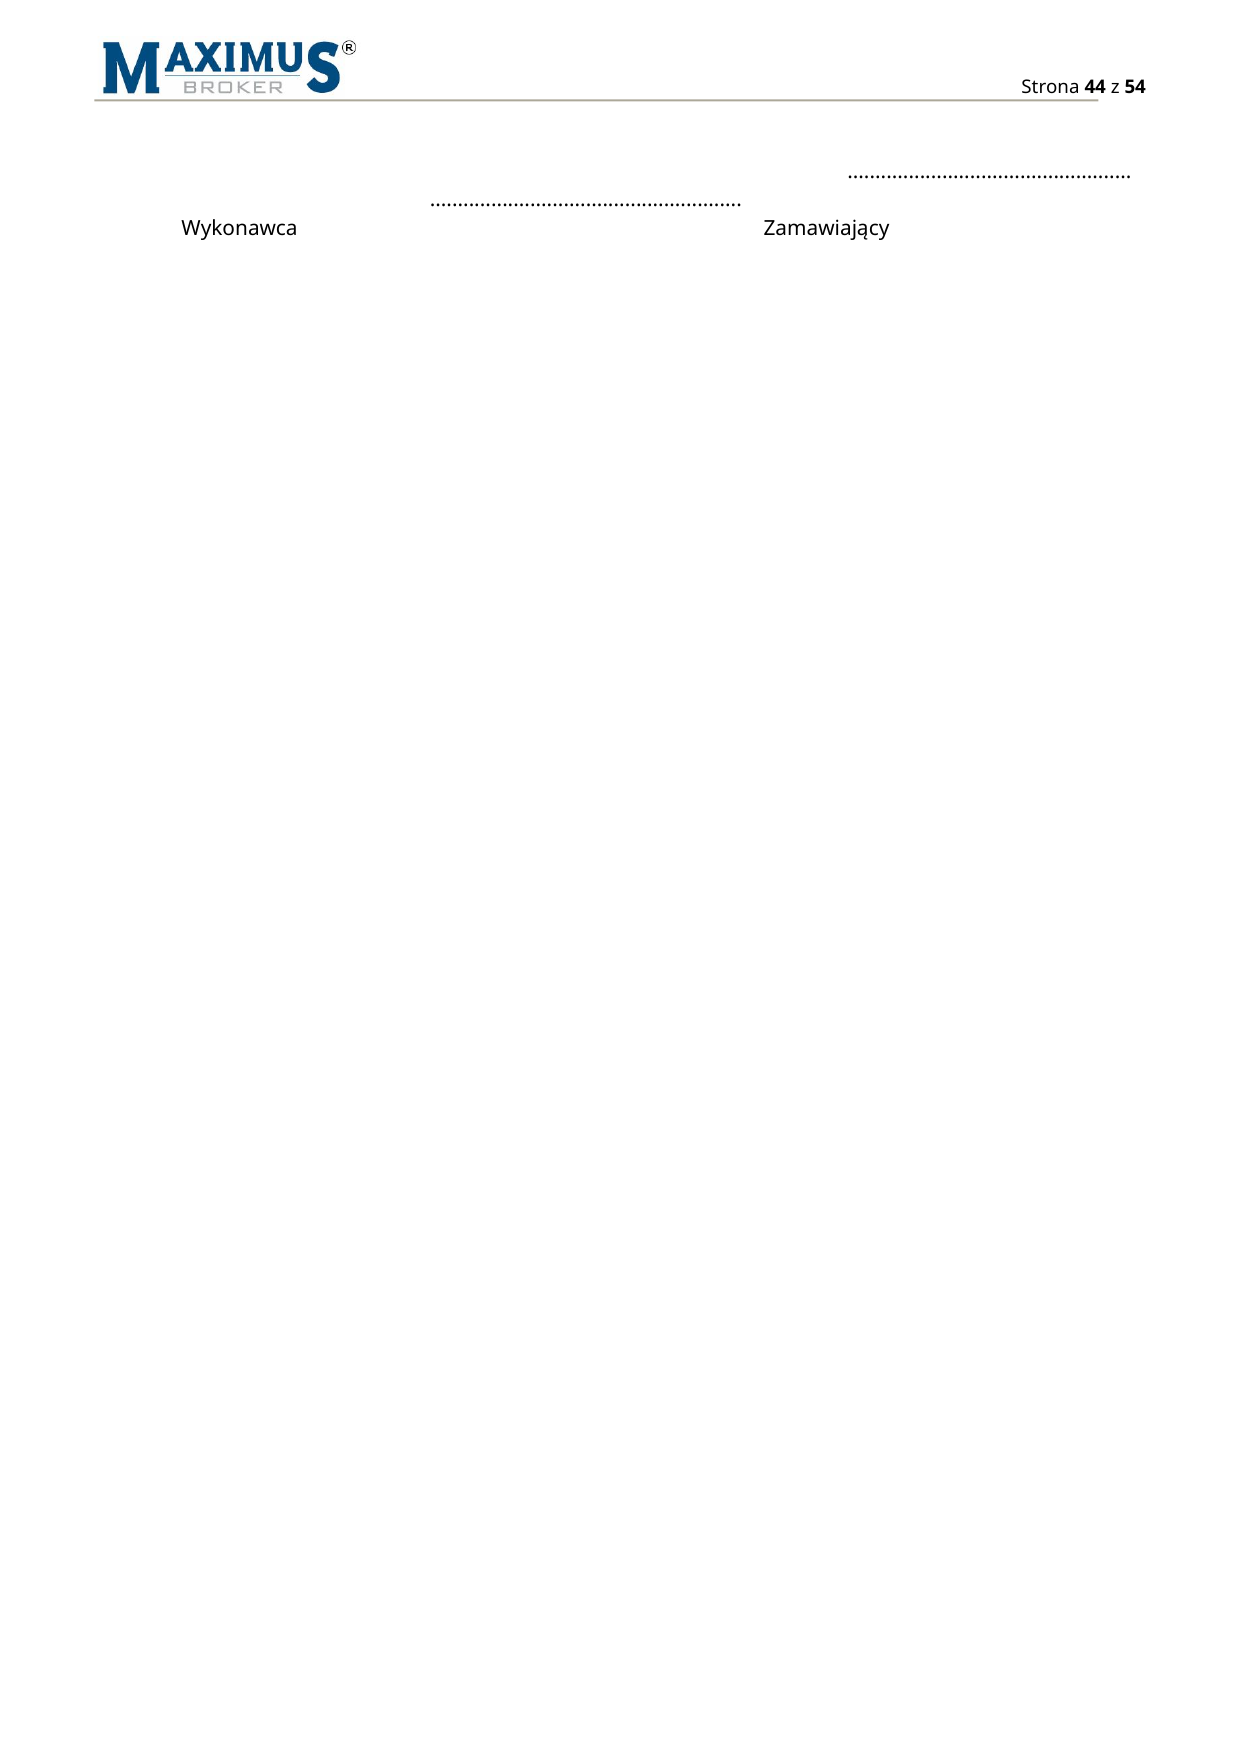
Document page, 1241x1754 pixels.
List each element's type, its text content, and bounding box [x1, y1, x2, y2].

text ................................................... ........................................................ [94, 156, 1146, 213]
text Wykonawca Zamawiający [94, 213, 1146, 241]
picture [97, 36, 362, 98]
